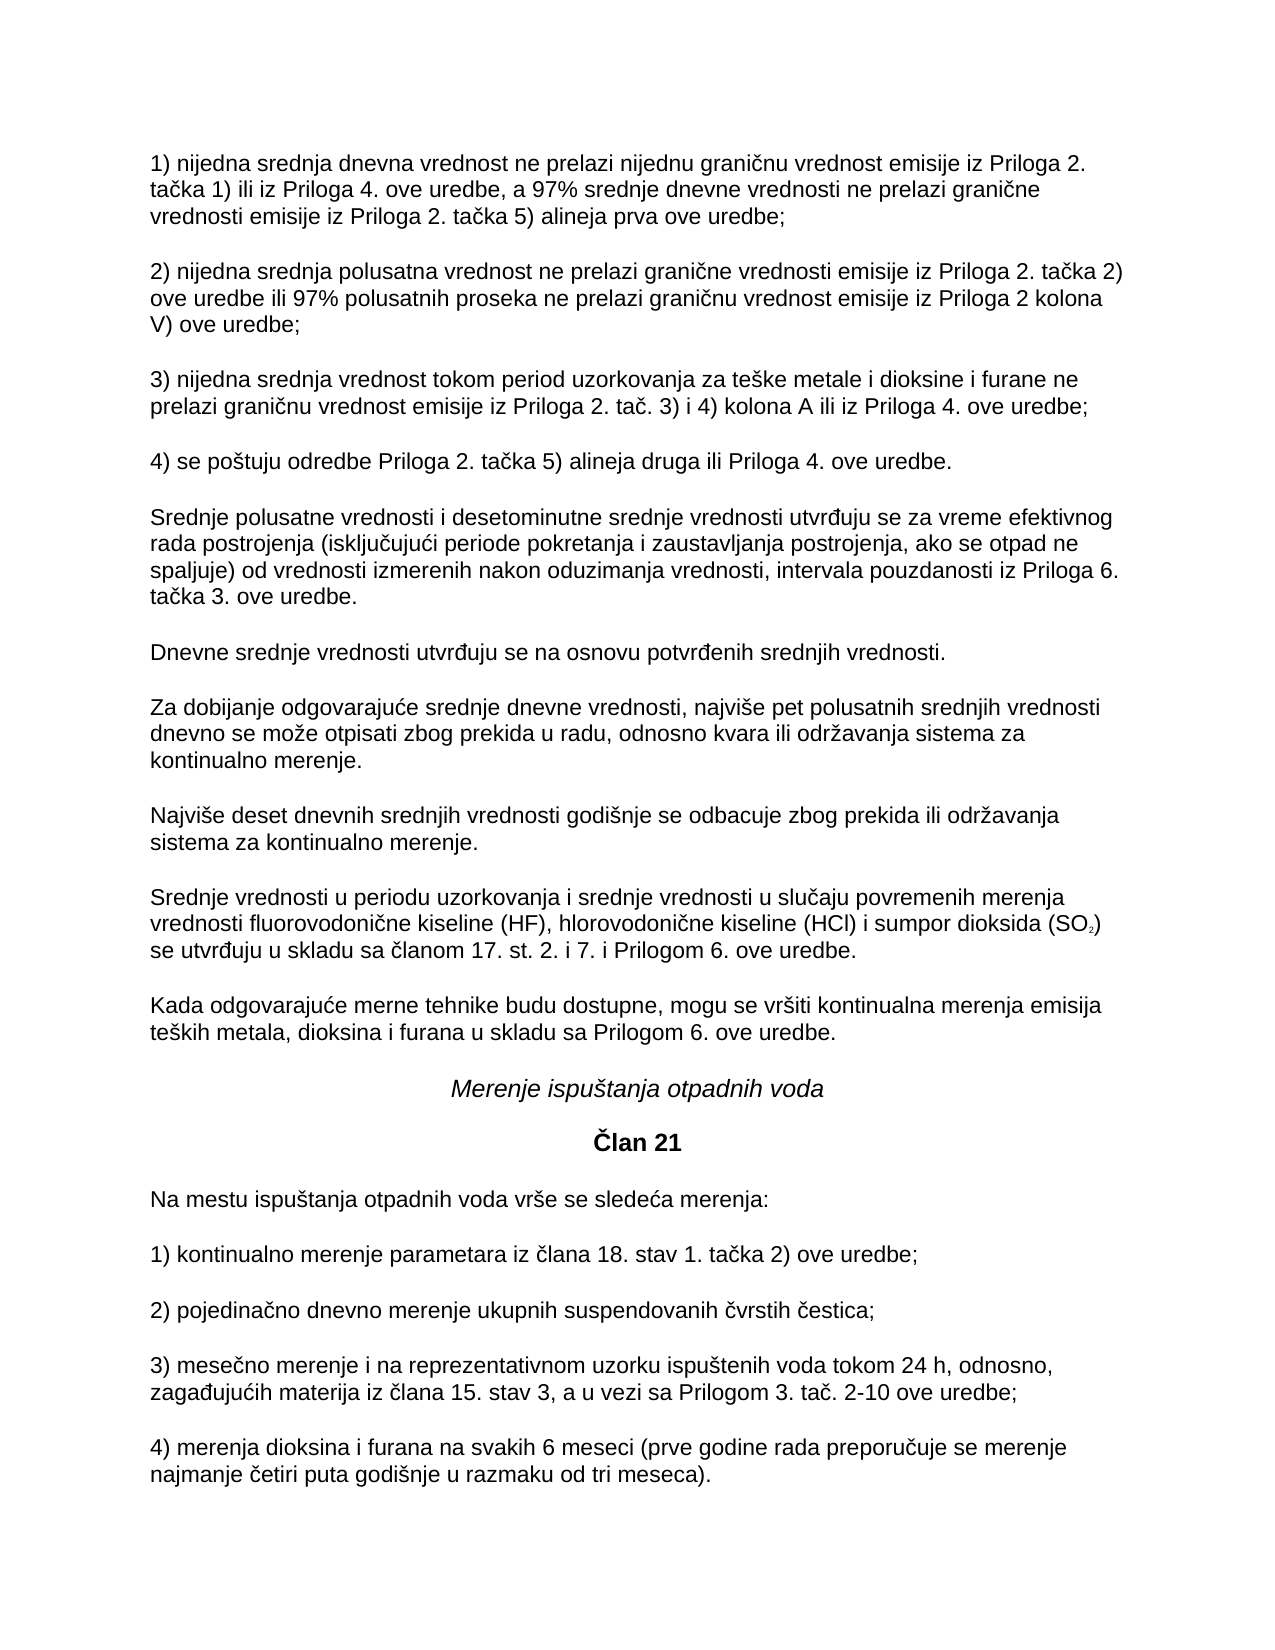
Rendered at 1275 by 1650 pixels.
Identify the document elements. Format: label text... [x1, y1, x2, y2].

text 1) nijedna srednja dnevna vrednost ne prelazi nijednu graničnu vrednost emisije iz Priloga 2. tačka 1) ili iz Priloga 4. ove uredbe, a 97% srednje dnevne vrednosti ne prelazi granične vrednosti emisije iz Priloga 2. tačka 5) alineja prva ove uredbe; [150, 150, 1125, 229]
text 1) kontinualno merenje parametara iz člana 18. stav 1. tačka 2) ove uredbe; [150, 1241, 1125, 1268]
text Merenje ispuštanja otpadnih voda [150, 1074, 1125, 1103]
text Dnevne srednje vrednosti utvrđuju se na osnovu potvrđenih srednjih vrednosti. [150, 638, 1125, 665]
text Srednje polusatne vrednosti i desetominutne srednje vrednosti utvrđuju se za vreme efektivnog rada postrojenja (isključujući periode pokretanja i zaustavljanja postrojenja, ako se otpad ne spaljuje) od vrednosti izmerenih nakon oduzimanja vrednosti, intervala pouzdanosti iz Priloga 6. tačka 3. ove uredbe. [150, 504, 1125, 609]
text 4) se poštuju odredbe Priloga 2. tačka 5) alineja druga ili Priloga 4. ove uredbe. [150, 448, 1125, 475]
text Kada odgovarajuće merne tehnike budu dostupne, mogu se vršiti kontinualna merenja emisija teških metala, dioksina i furana u skladu sa Prilogom 6. ove uredbe. [150, 992, 1125, 1045]
text Član 21 [150, 1128, 1125, 1157]
text 2) nijedna srednja polusatna vrednost ne prelazi granične vrednosti emisije iz Priloga 2. tačka 2) ove uredbe ili 97% polusatnih proseka ne prelazi graničnu vrednost emisije iz Priloga 2 kolona V) ove uredbe; [150, 258, 1125, 337]
text 3) mesečno merenje i na reprezentativnom uzorku ispuštenih voda tokom 24 h, odnosno, zagađujućih materija iz člana 15. stav 3, a u vezi sa Prilogom 3. tač. 2-10 ove uredbe; [150, 1352, 1125, 1405]
text 4) merenja dioksina i furana na svakih 6 meseci (prve godine rada preporučuje se merenje najmanje četiri puta godišnje u razmaku od tri meseca). [150, 1434, 1125, 1487]
text Srednje vrednosti u periodu uzorkovanja i srednje vrednosti u slučaju povremenih merenja vrednosti fluorovodonične kiseline (HF), hlorovodonične kiseline (HCl) i sumpor dioksida (SO2) se utvrđuju u skladu sa članom 17. st. 2. i 7. i Prilogom 6. ove uredbe. [150, 884, 1125, 963]
text 3) nijedna srednja vrednost tokom period uzorkovanja za teške metale i dioksine i furane ne prelazi graničnu vrednost emisije iz Priloga 2. tač. 3) i 4) kolona A ili iz Priloga 4. ove uredbe; [150, 366, 1125, 419]
text Najviše deset dnevnih srednjih vrednosti godišnje se odbacuje zbog prekida ili održavanja sistema za kontinualno merenje. [150, 802, 1125, 855]
text Za dobijanje odgovarajuće srednje dnevne vrednosti, najviše pet polusatnih srednjih vrednosti dnevno se može otpisati zbog prekida u radu, odnosno kvara ili održavanja sistema za kontinualno merenje. [150, 694, 1125, 773]
text Na mestu ispuštanja otpadnih voda vrše se sledeća merenja: [150, 1186, 1125, 1212]
text 2) pojedinačno dnevno merenje ukupnih suspendovanih čvrstih čestica; [150, 1297, 1125, 1323]
